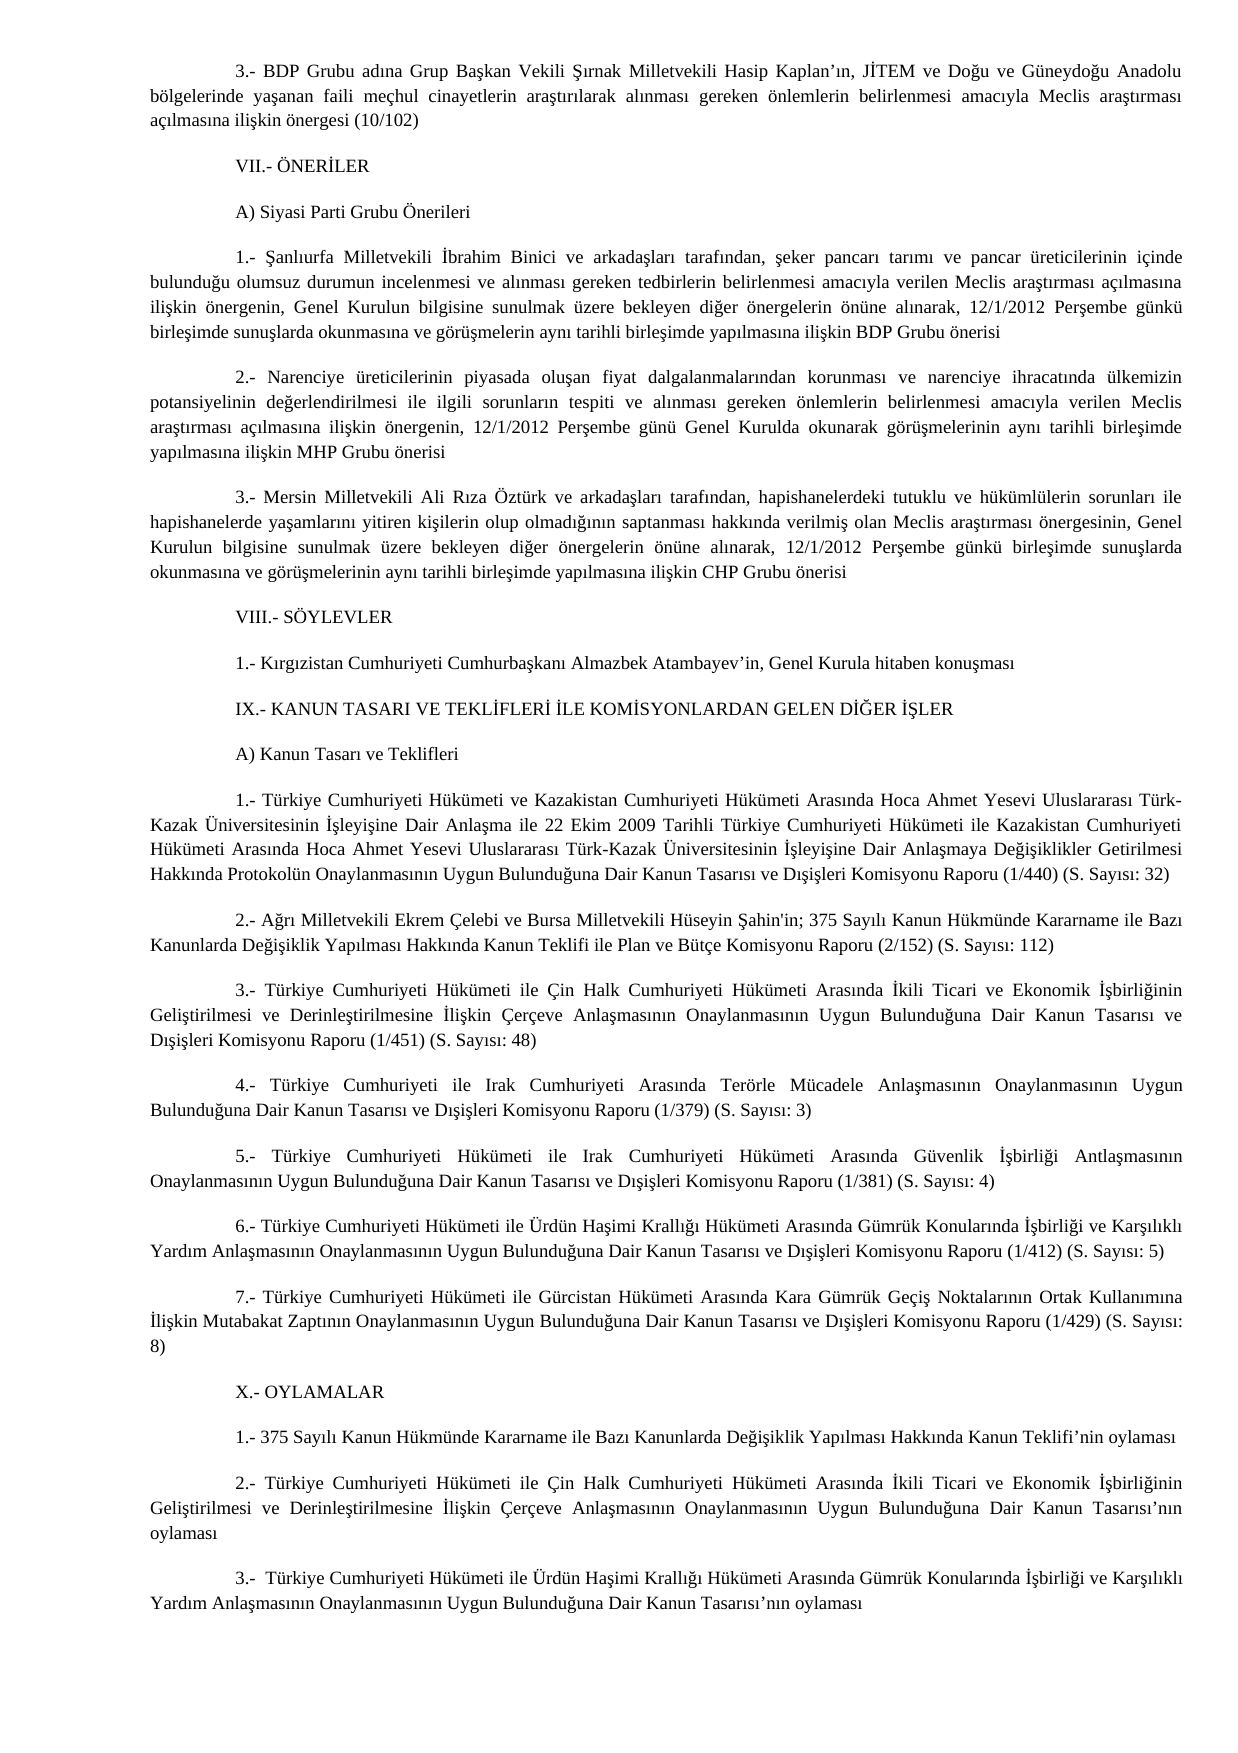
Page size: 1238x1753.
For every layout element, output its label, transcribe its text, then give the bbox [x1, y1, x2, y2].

text IX.- KANUN TASARI VE TEKLİFLERİ İLE KOMİSYONLARDAN GELEN DİĞER İŞLER [150, 697, 1184, 719]
text VIII.- SÖYLEVLER [150, 606, 1184, 628]
text A) Kanun Tasarı ve Teklifleri [150, 743, 1184, 764]
text VII.- ÖNERİLER [150, 155, 1184, 176]
text 4.- Türkiye Cumhuriyeti ile Irak Cumhuriyeti Arasında Terörle Mücadele Anlaşmasının Onaylanmasının Uygun Bulunduğuna Dair Kanun Tasarısı ve Dışişleri Komisyonu Raporu (1/379) (S. Sayısı: 3) [150, 1074, 1184, 1121]
text X.- OYLAMALAR [150, 1381, 1184, 1402]
text 2.- Ağrı Milletvekili Ekrem Çelebi ve Bursa Milletvekili Hüseyin Şahin'in; 375 Sayılı Kanun Hükmünde Kararname ile Bazı Kanunlarda Değişiklik Yapılması Hakkında Kanun Teklifi ile Plan ve Bütçe Komisyonu Raporu (2/152) (S. Sayısı: 112) [150, 909, 1184, 955]
text 3.- BDP Grubu adına Grup Başkan Vekili Şırnak Milletvekili Hasip Kaplan’ın, JİTEM ve Doğu ve Güneydoğu Anadolu bölgelerinde yaşanan faili meçhul cinayetlerin araştırılarak alınması gereken önlemlerin belirlenmesi amacıyla Meclis araştırması açılmasına ilişkin önergesi (10/102) [150, 60, 1184, 131]
text 1.- Kırgızistan Cumhuriyeti Cumhurbaşkanı Almazbek Atambayev’in, Genel Kurula hitaben konuşması [150, 652, 1184, 673]
text 1.- Şanlıurfa Milletvekili İbrahim Binici ve arkadaşları tarafından, şeker pancarı tarımı ve pancar üreticilerinin içinde bulunduğu olumsuz durumun incelenmesi ve alınması gereken tedbirlerin belirlenmesi amacıyla verilen Meclis araştırması açılmasına ilişkin önergenin, Genel Kurulun bilgisine sunulmak üzere bekleyen diğer önergelerin önüne alınarak, 12/1/2012 Perşembe günkü birleşimde sunuşlarda okunmasına ve görüşmelerin aynı tarihli birleşimde yapılmasına ilişkin BDP Grubu önerisi [150, 246, 1184, 342]
text 6.- Türkiye Cumhuriyeti Hükümeti ile Ürdün Haşimi Krallığı Hükümeti Arasında Gümrük Konularında İşbirliği ve Karşılıklı Yardım Anlaşmasının Onaylanmasının Uygun Bulunduğuna Dair Kanun Tasarısı ve Dışişleri Komisyonu Raporu (1/412) (S. Sayısı: 5) [150, 1215, 1184, 1261]
text 2.- Narenciye üreticilerinin piyasada oluşan fiyat dalgalanmalarından korunması ve narenciye ihracatında ülkemizin potansiyelinin değerlendirilmesi ile ilgili sorunların tespiti ve alınması gereken önlemlerin belirlenmesi amacıyla verilen Meclis araştırması açılmasına ilişkin önergenin, 12/1/2012 Perşembe günü Genel Kurulda okunarak görüşmelerinin aynı tarihli birleşimde yapılmasına ilişkin MHP Grubu önerisi [150, 366, 1184, 462]
text 2.- Türkiye Cumhuriyeti Hükümeti ile Çin Halk Cumhuriyeti Hükümeti Arasında İkili Ticari ve Ekonomik İşbirliğinin Geliştirilmesi ve Derinleştirilmesine İlişkin Çerçeve Anlaşmasının Onaylanmasının Uygun Bulunduğuna Dair Kanun Tasarısı’nın oylaması [150, 1472, 1184, 1543]
text 3.- Mersin Milletvekili Ali Rıza Öztürk ve arkadaşları tarafından, hapishanelerdeki tutuklu ve hükümlülerin sorunları ile hapishanelerde yaşamlarını yitiren kişilerin olup olmadığının saptanması hakkında verilmiş olan Meclis araştırması önergesinin, Genel Kurulun bilgisine sunulmak üzere bekleyen diğer önergelerin önüne alınarak, 12/1/2012 Perşembe günkü birleşimde sunuşlarda okunmasına ve görüşmelerinin aynı tarihli birleşimde yapılmasına ilişkin CHP Grubu önerisi [150, 486, 1184, 582]
text 7.- Türkiye Cumhuriyeti Hükümeti ile Gürcistan Hükümeti Arasında Kara Gümrük Geçiş Noktalarının Ortak Kullanımına İlişkin Mutabakat Zaptının Onaylanmasının Uygun Bulunduğuna Dair Kanun Tasarısı ve Dışişleri Komisyonu Raporu (1/429) (S. Sayısı: 8) [150, 1286, 1184, 1357]
text A) Siyasi Parti Grubu Önerileri [150, 201, 1184, 222]
text 5.- Türkiye Cumhuriyeti Hükümeti ile Irak Cumhuriyeti Hükümeti Arasında Güvenlik İşbirliği Antlaşmasının Onaylanmasının Uygun Bulunduğuna Dair Kanun Tasarısı ve Dışişleri Komisyonu Raporu (1/381) (S. Sayısı: 4) [150, 1145, 1184, 1191]
text 1.- 375 Sayılı Kanun Hükmünde Kararname ile Bazı Kanunlarda Değişiklik Yapılması Hakkında Kanun Teklifi’nin oylaması [150, 1426, 1184, 1448]
text 3.- Türkiye Cumhuriyeti Hükümeti ile Çin Halk Cumhuriyeti Hükümeti Arasında İkili Ticari ve Ekonomik İşbirliğinin Geliştirilmesi ve Derinleştirilmesine İlişkin Çerçeve Anlaşmasının Onaylanmasının Uygun Bulunduğuna Dair Kanun Tasarısı ve Dışişleri Komisyonu Raporu (1/451) (S. Sayısı: 48) [150, 979, 1184, 1050]
text 1.- Türkiye Cumhuriyeti Hükümeti ve Kazakistan Cumhuriyeti Hükümeti Arasında Hoca Ahmet Yesevi Uluslararası Türk-Kazak Üniversitesinin İşleyişine Dair Anlaşma ile 22 Ekim 2009 Tarihli Türkiye Cumhuriyeti Hükümeti ile Kazakistan Cumhuriyeti Hükümeti Arasında Hoca Ahmet Yesevi Uluslararası Türk-Kazak Üniversitesinin İşleyişine Dair Anlaşmaya Değişiklikler Getirilmesi Hakkında Protokolün Onaylanmasının Uygun Bulunduğuna Dair Kanun Tasarısı ve Dışişleri Komisyonu Raporu (1/440) (S. Sayısı: 32) [150, 789, 1184, 884]
text 3.- Türkiye Cumhuriyeti Hükümeti ile Ürdün Haşimi Krallığı Hükümeti Arasında Gümrük Konularında İşbirliği ve Karşılıklı Yardım Anlaşmasının Onaylanmasının Uygun Bulunduğuna Dair Kanun Tasarısı’nın oylaması [150, 1567, 1184, 1613]
